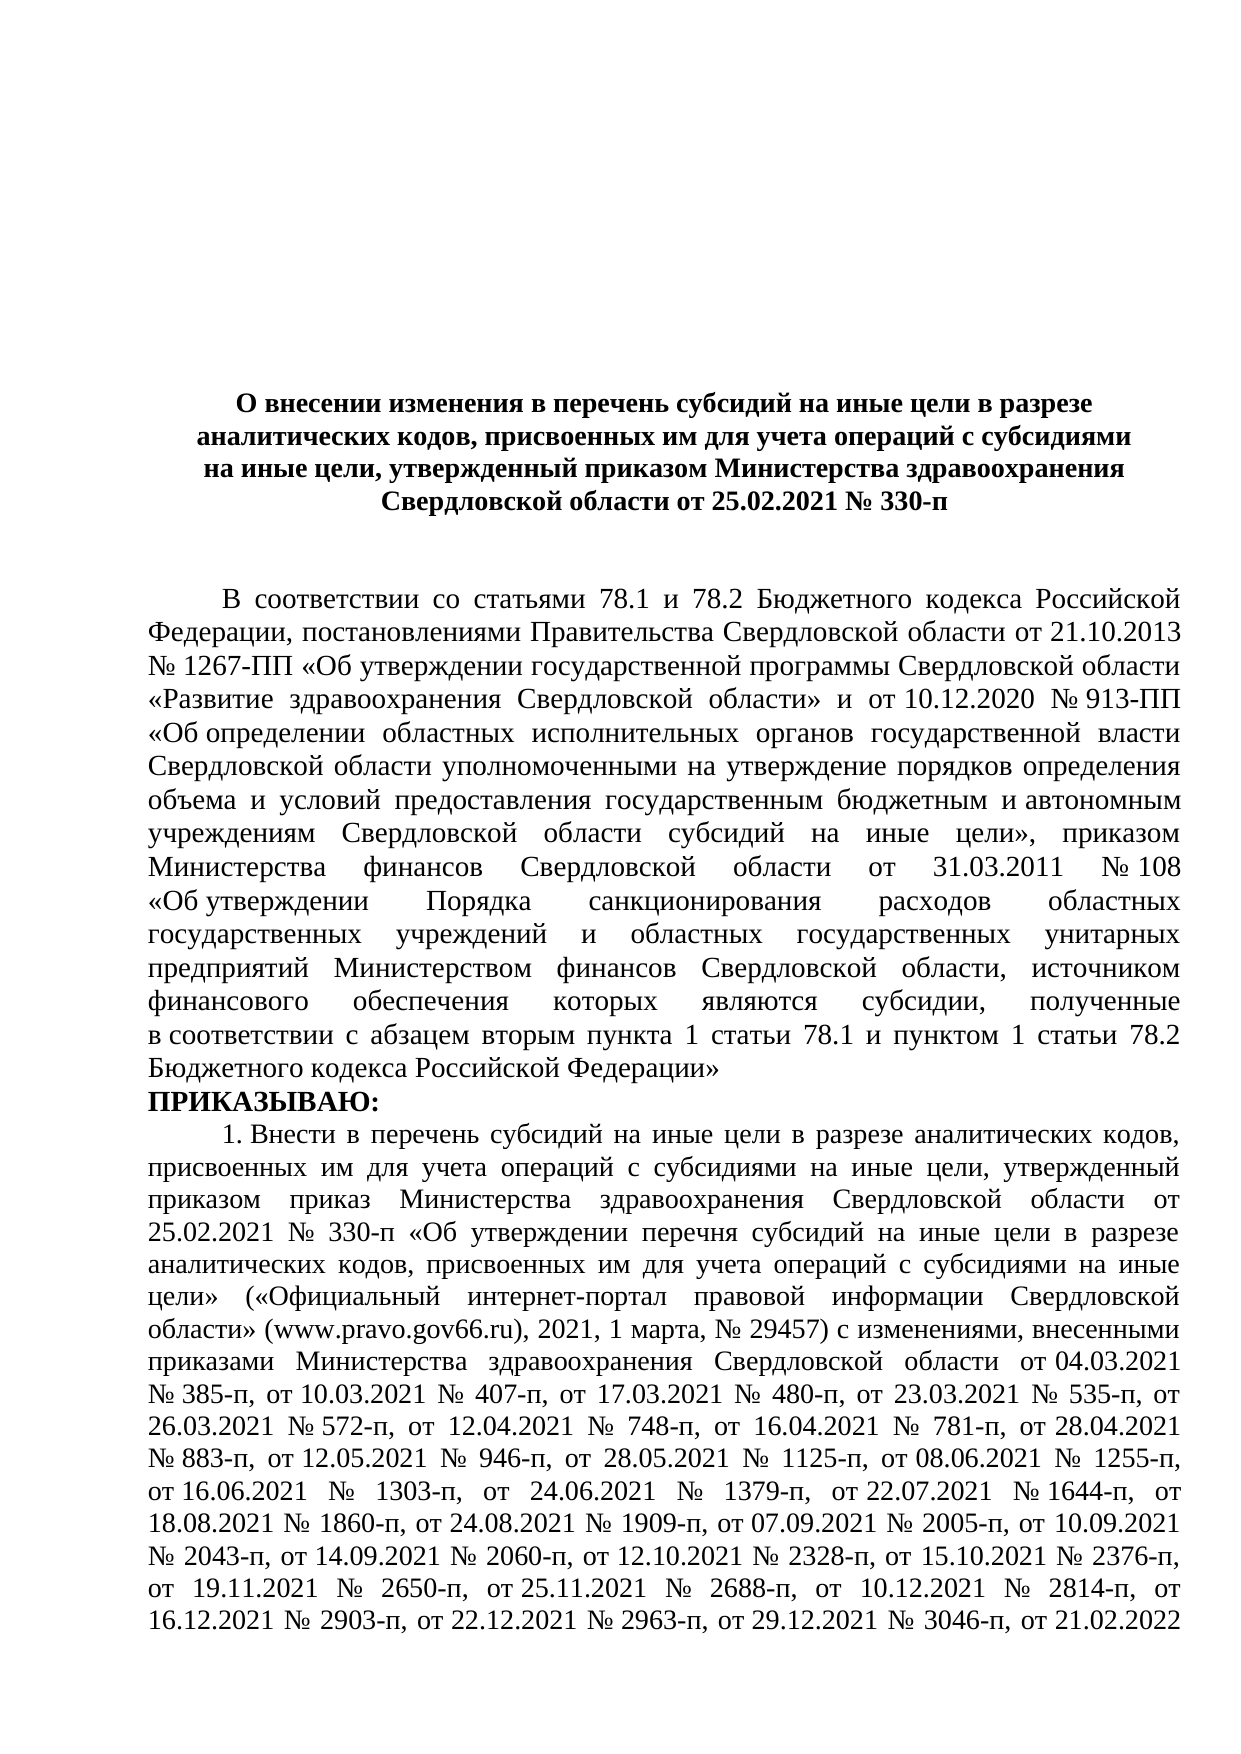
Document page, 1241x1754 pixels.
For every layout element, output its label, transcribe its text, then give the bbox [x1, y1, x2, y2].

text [148, 1117, 1181, 1636]
text ПРИКАЗЫВАЮ: [148, 1084, 1181, 1117]
text О внесении изменения в перечень субсидий на иные цели в разрезе аналитических кодов, присвоенных им для учета операций с субсидиями на иные цели, утвержденный приказом Министерства здравоохранения Свердловской области от 25.02.2021 № 330-п [148, 386, 1181, 516]
text В соответствии со статьями 78.1 и 78.2 Бюджетного кодекса Российской Федерации, постановлениями Правительства Свердловской области от 21.10.2013 № 1267-ПП «Об утверждении государственной программы Свердловской области «Развитие здравоохранения Свердловской области» и от 10.12.2020 № 913-ПП «Об определении областных исполнительных органов государственной власти Свердловской области уполномоченными на утверждение порядков определения объема и условий предоставления государственным бюджетным и автономным учреждениям Свердловской области субсидий на иные цели», приказом Министерства финансов Свердловской области от 31.03.2011 № 108 «Об утверждении Порядка санкционирования расходов областных государственных учреждений и областных государственных унитарных предприятий Министерством финансов Свердловской области, источником финансового обеспечения которых являются субсидии, полученные в соответствии с абзацем вторым пункта 1 статьи 78.1 и пунктом 1 статьи 78.2 Бюджетного кодекса Российской Федерации» [148, 581, 1181, 1084]
